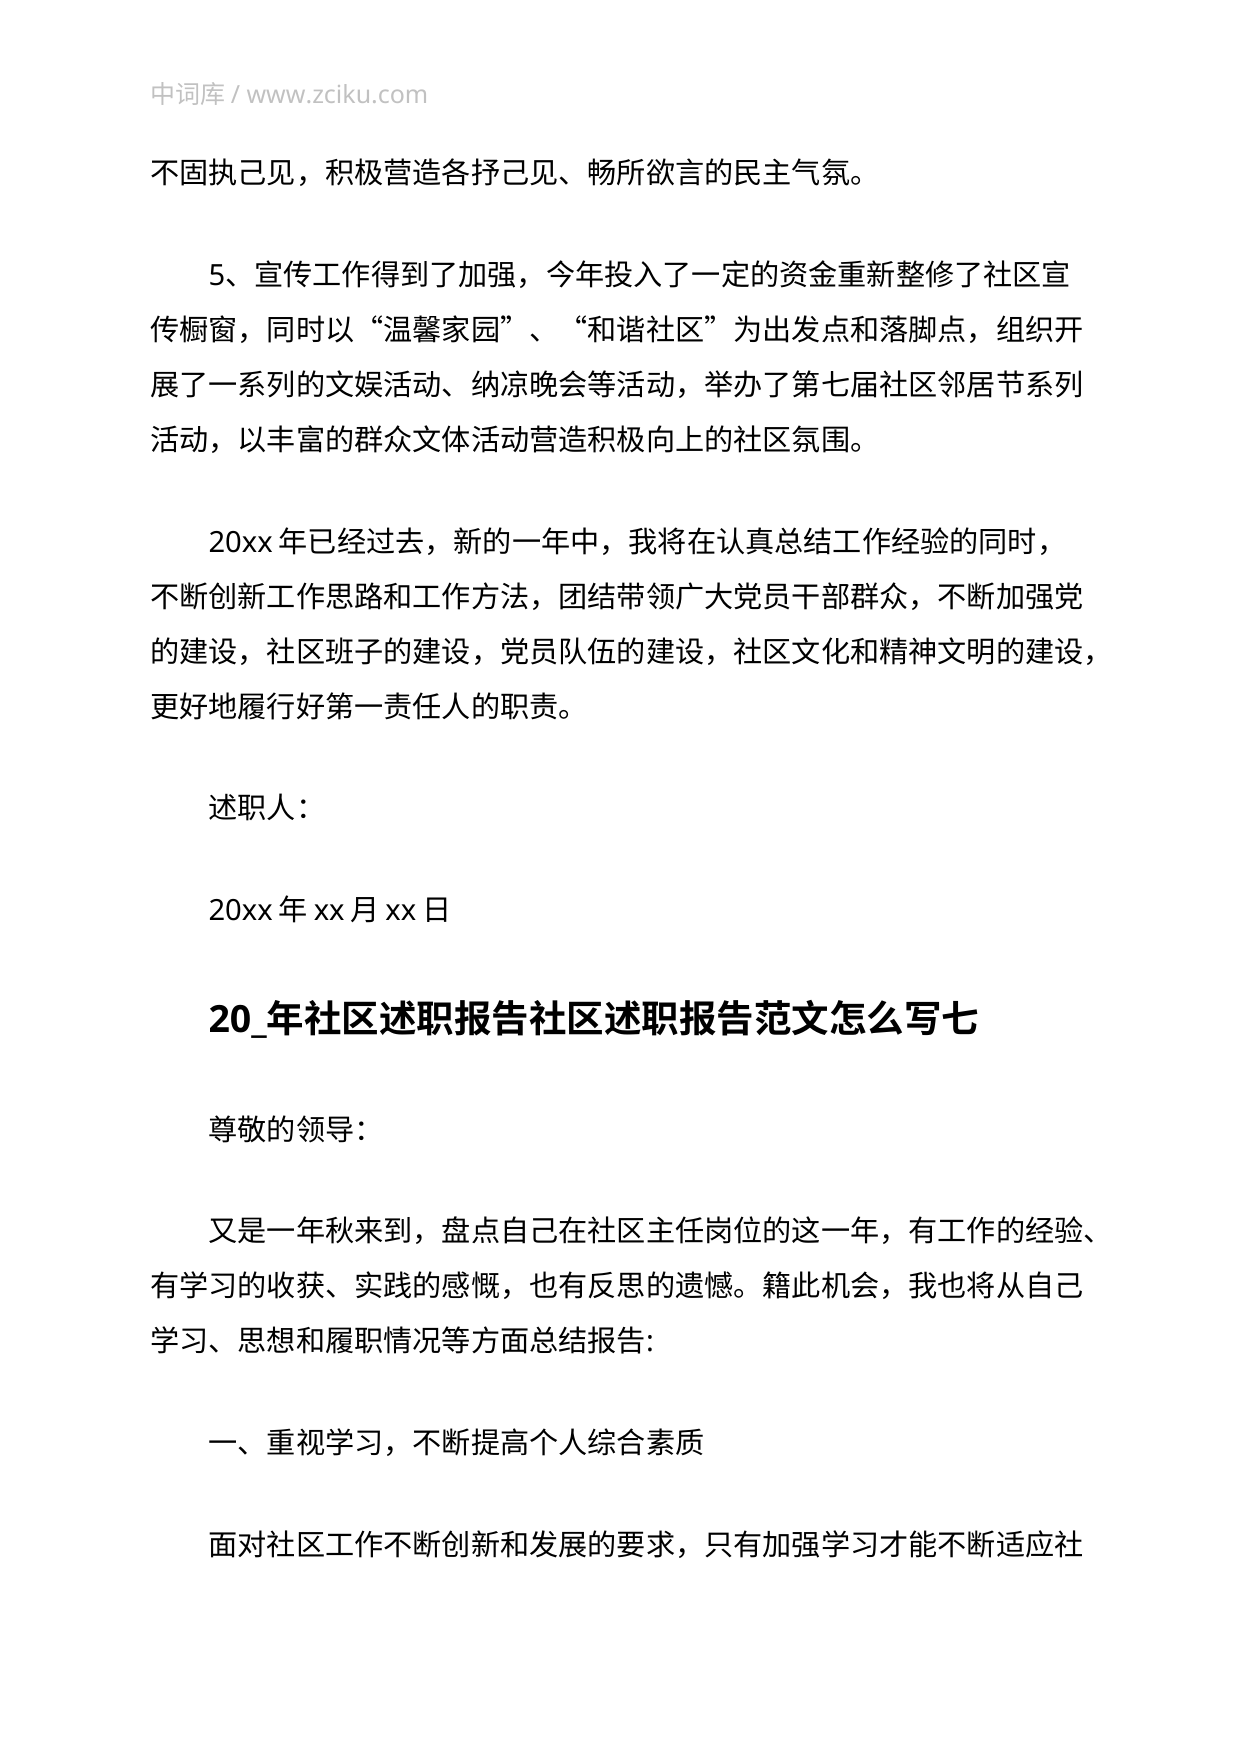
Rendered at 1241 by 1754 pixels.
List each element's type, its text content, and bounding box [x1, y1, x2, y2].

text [150, 150, 1090, 192]
text 20_年社区述职报告社区述职报告范文怎么写七 [150, 989, 1090, 1043]
text 20xx年xx月xx日 [150, 887, 1090, 929]
text 5、宣传工作得到了加强，今年投入了一定的资金重新整修了社区宣传橱窗，同时以“温馨家园”、“和谐社区”为出发点和落脚点，组织开展了一系列的文娱活动、纳凉晚会等活动，举办了第七届社区邻居节系列活动，以丰富的群众文体活动营造积极向上的社区氛围。 [150, 252, 1090, 459]
text 尊敬的领导： [150, 1106, 1090, 1148]
text 又是一年秋来到，盘点自己在社区主任岗位的这一年，有工作的经验、有学习的收获、实践的感慨，也有反思的遗憾。籍此机会，我也将从自己学习、思想和履职情况等方面总结报告: [150, 1208, 1090, 1360]
text 一、重视学习，不断提高个人综合素质 [150, 1420, 1090, 1462]
text 20xx年已经过去，新的一年中，我将在认真总结工作经验的同时，不断创新工作思路和工作方法，团结带领广大党员干部群众，不断加强党的建设，社区班子的建设，党员队伍的建设，社区文化和精神文明的建设，更好地履行好第一责任人的职责。 [150, 518, 1090, 725]
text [150, 1522, 1090, 1564]
text 述职人： [150, 785, 1090, 827]
